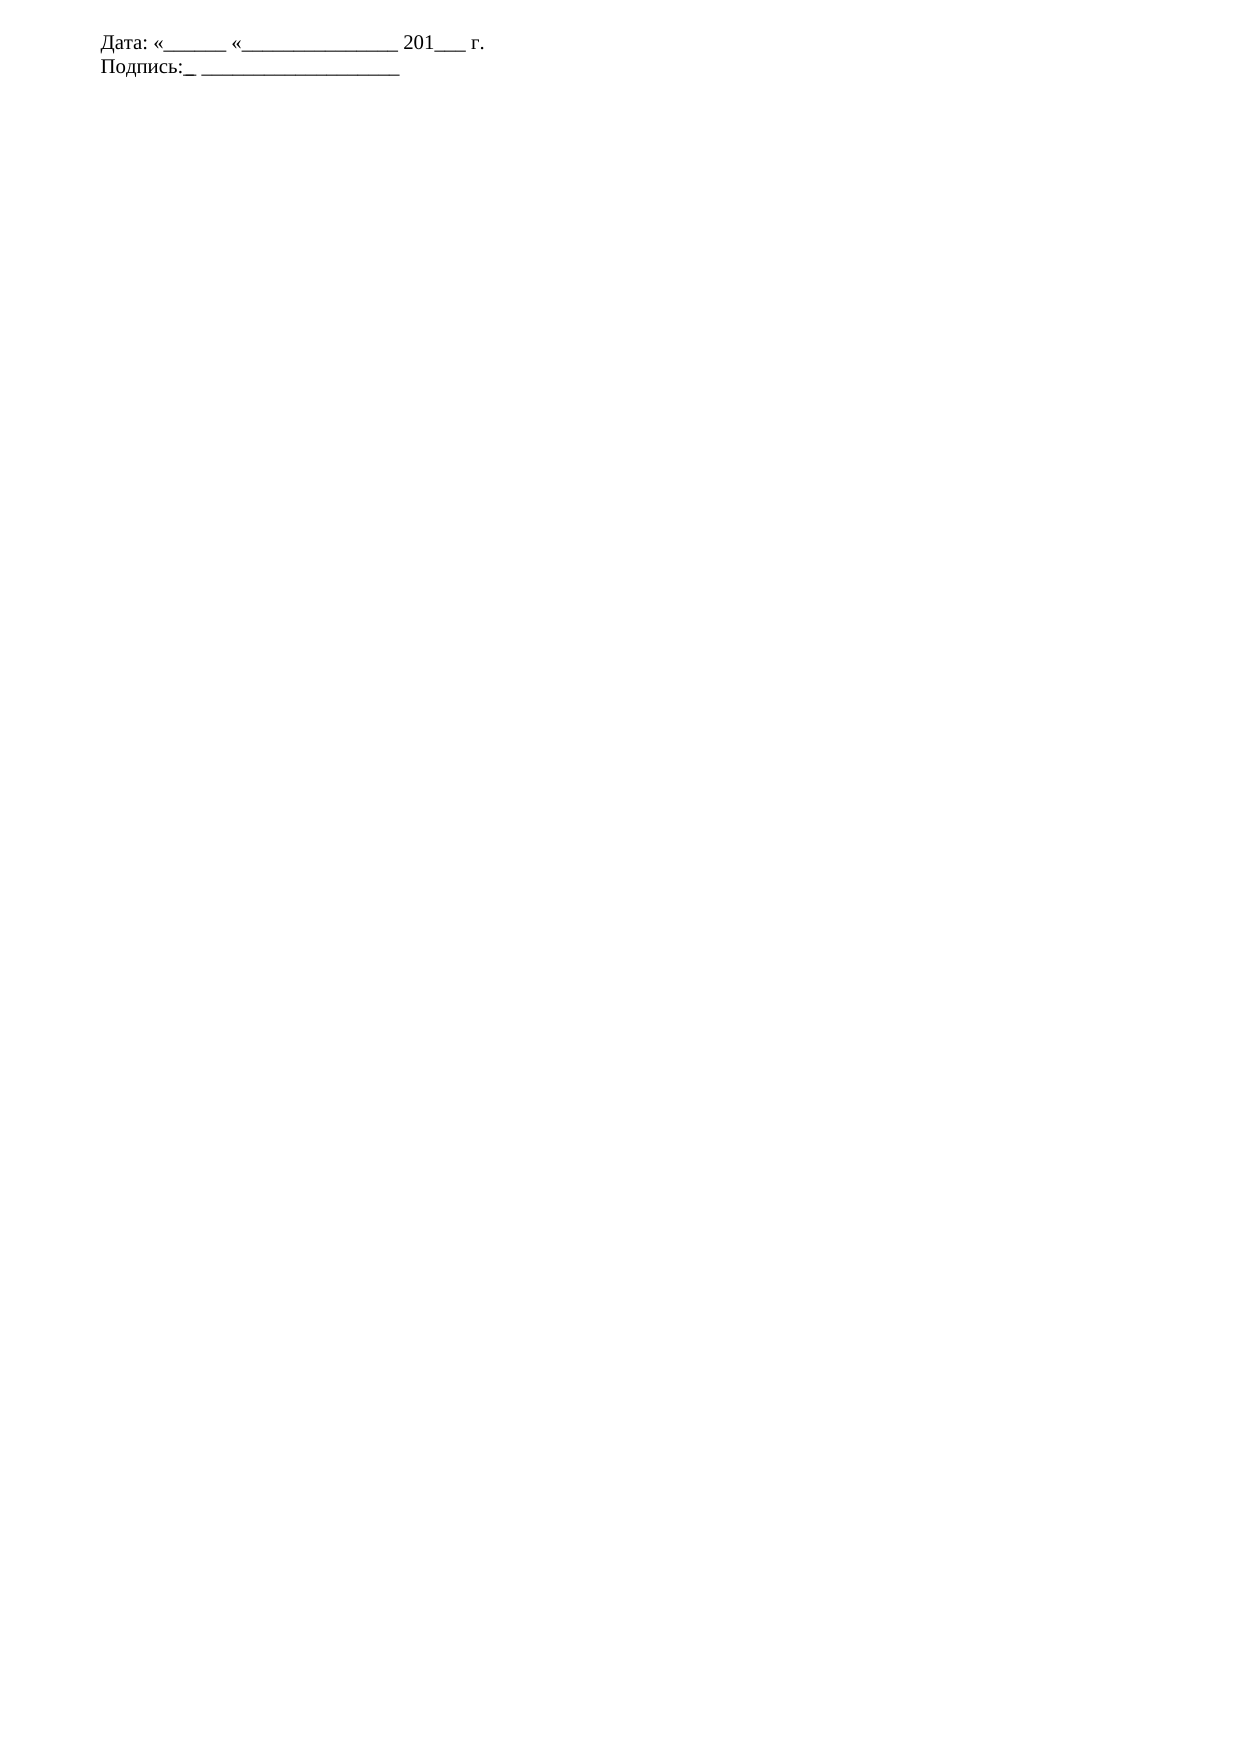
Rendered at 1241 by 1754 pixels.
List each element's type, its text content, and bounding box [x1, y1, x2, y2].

text Подпись: ___________________ [100, 54, 1205, 78]
text Дата: «______ «_______________ 201___ г. [100, 30, 1205, 54]
